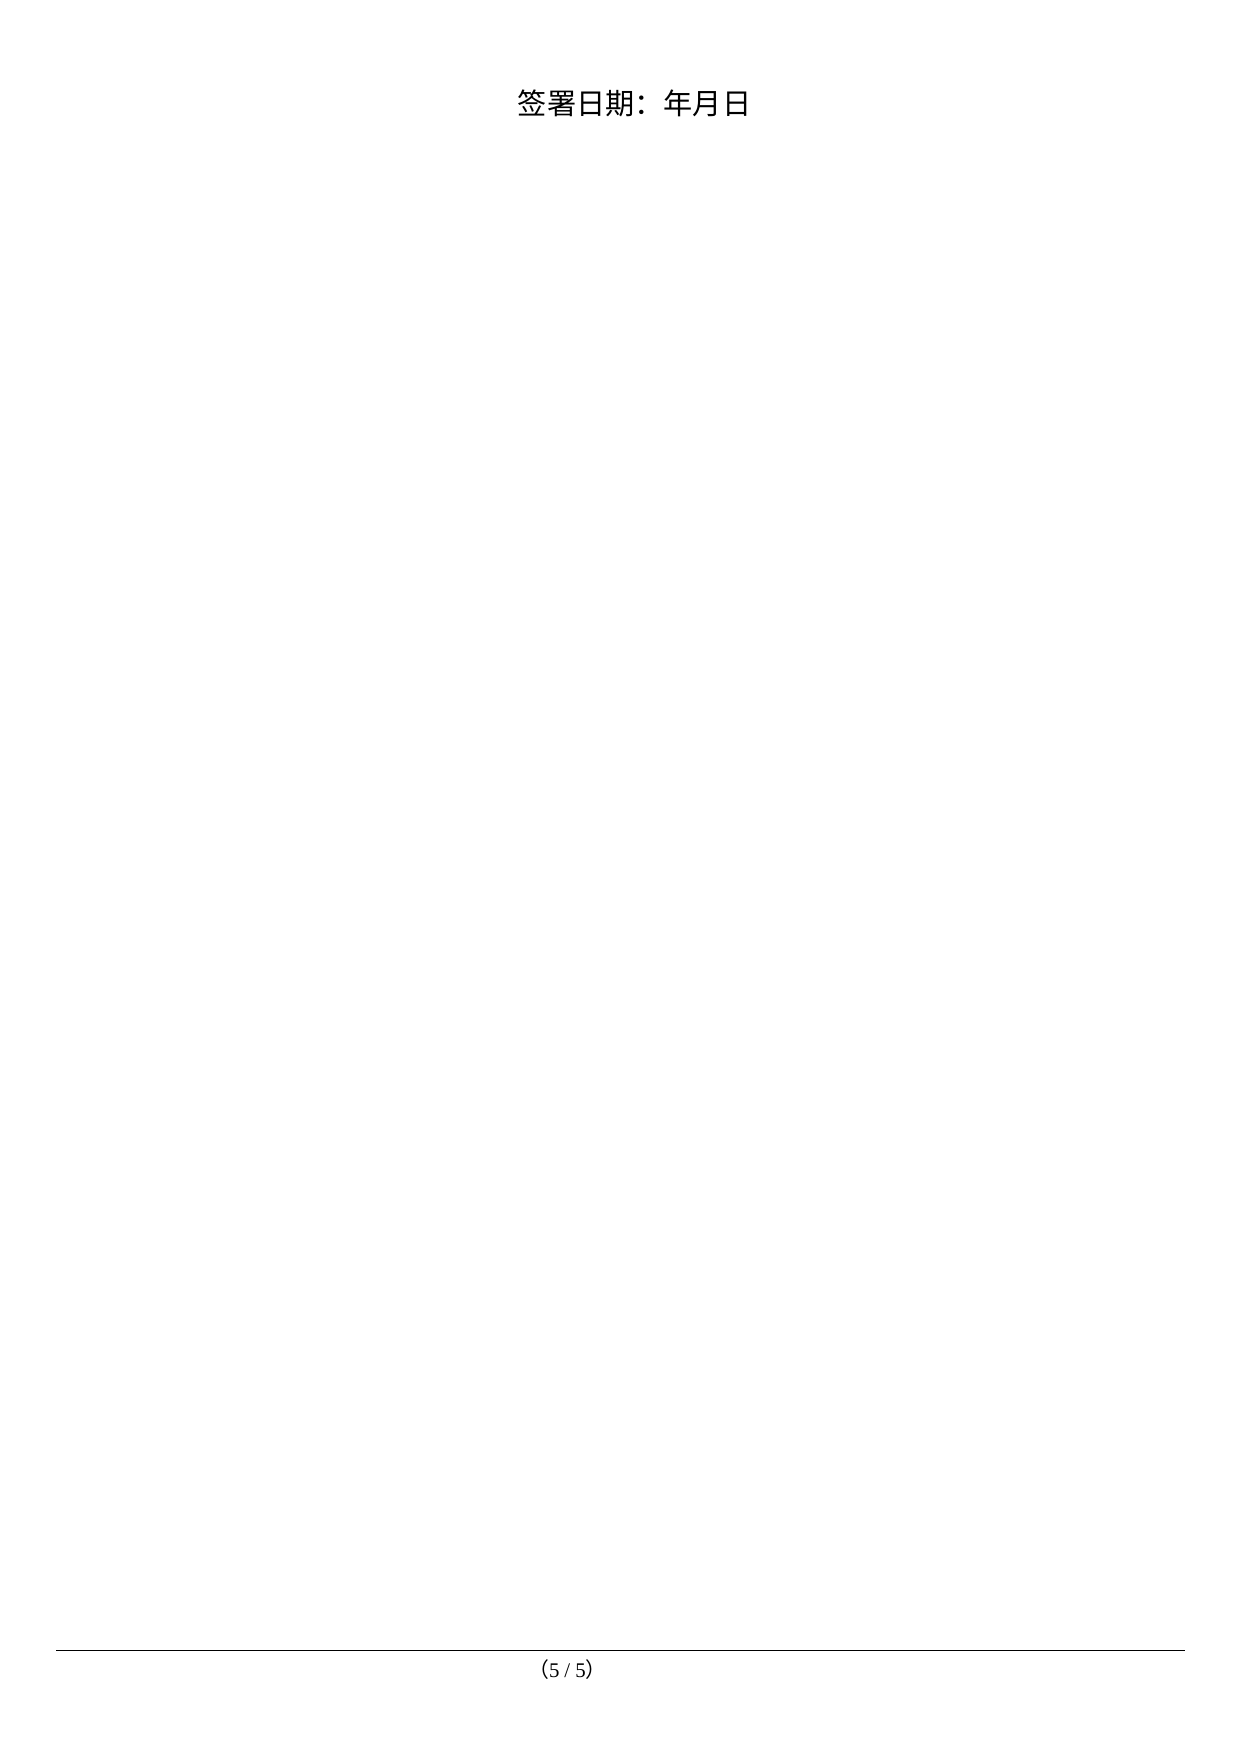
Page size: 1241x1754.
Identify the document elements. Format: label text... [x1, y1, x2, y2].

text 签署日期：年月日 [75, 79, 1165, 123]
